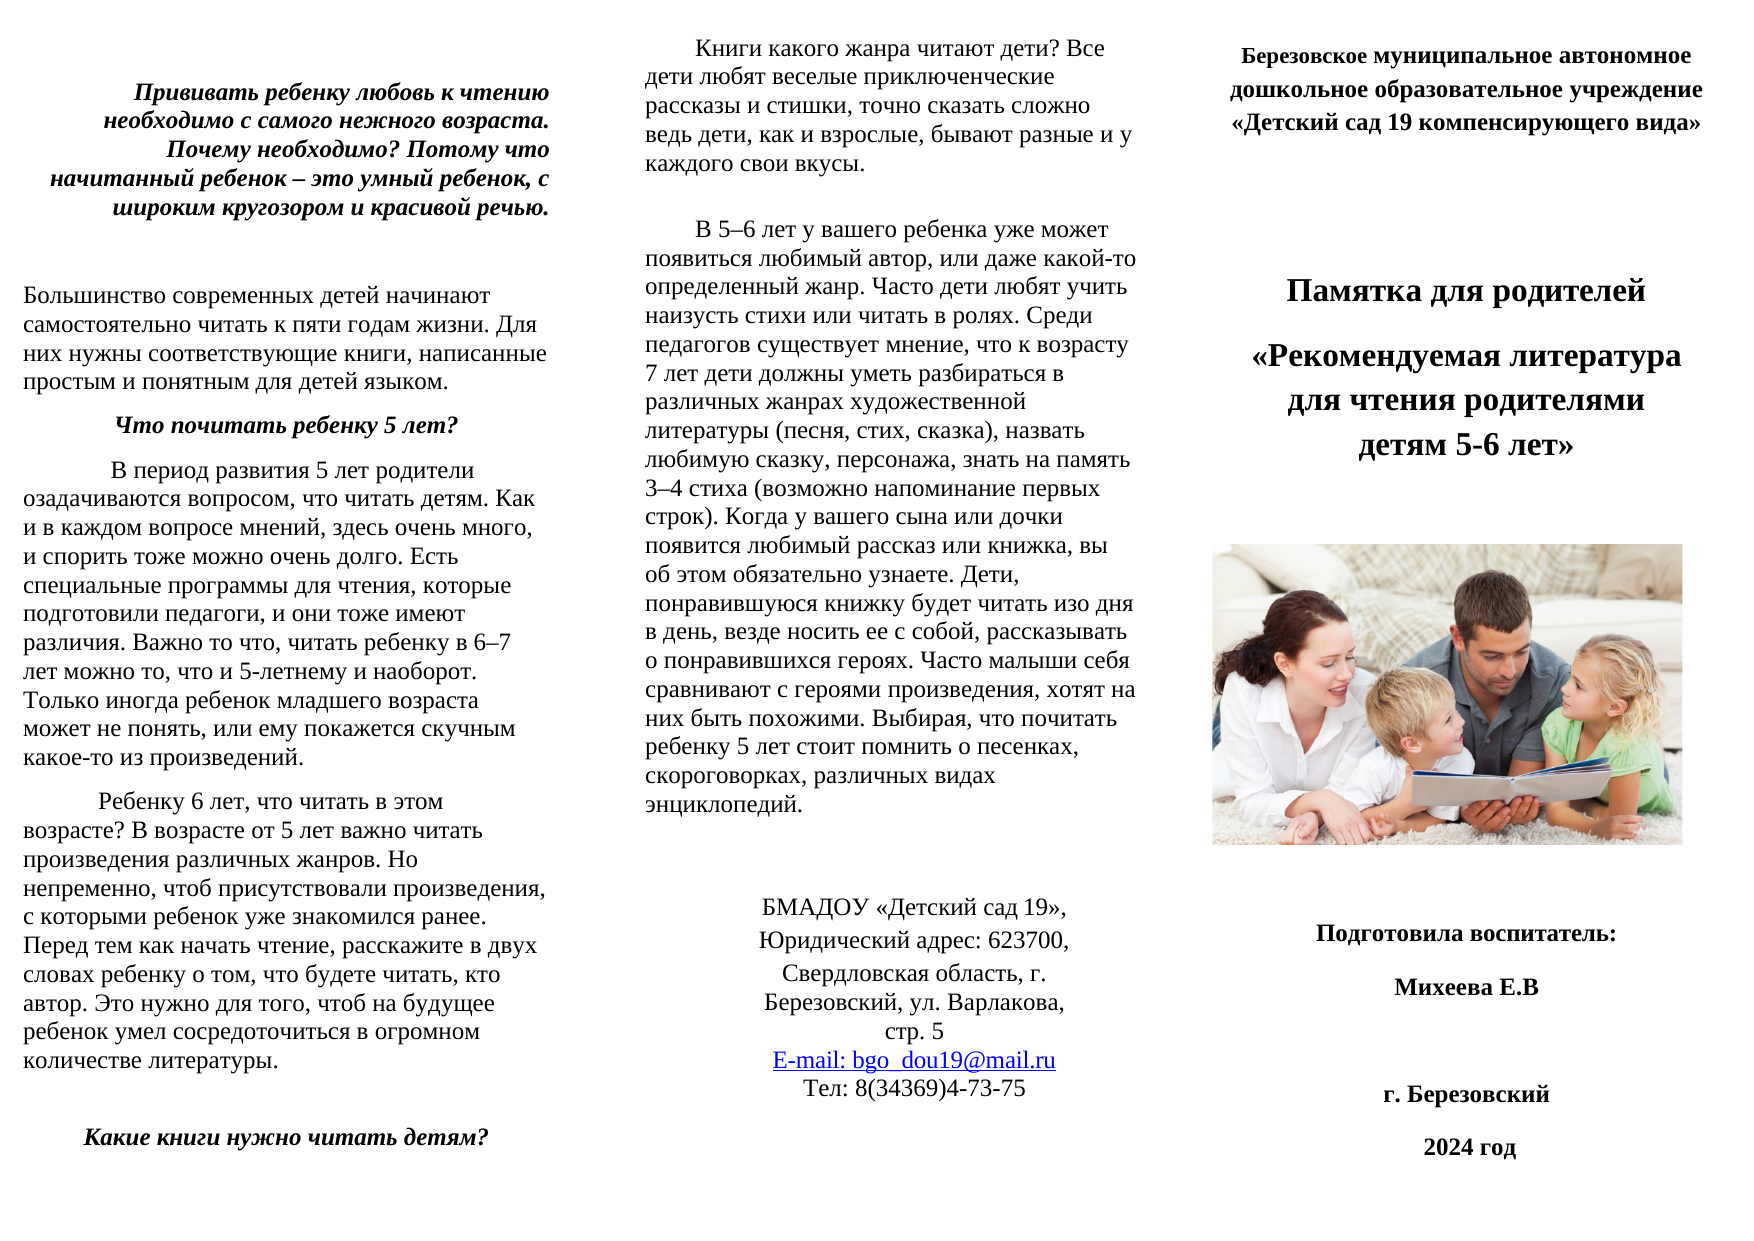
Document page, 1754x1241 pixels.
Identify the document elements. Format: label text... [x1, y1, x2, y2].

text В 5–6 лет у вашего ребенка уже может появиться любимый автор, или даже какой-то определенный жанр. Часто дети любят учить наизусть стихи или читать в ролях. Среди педагогов существует мнение, что к возрасту 7 лет дети должны уметь разбираться в различных жанрах художественной литературы (песня, стих, сказка), назвать любимую сказку, персонажа, знать на память 3–4 стиха (возможно напоминание первых строк). Когда у вашего сына или дочки появится любимый рассказ или книжка, вы об этом обязательно узнаете. Дети, понравившуюся книжку будет читать изо дня в день, везде носить ее с собой, рассказывать о понравившихся героях. Часто малыши себя сравнивают с героями произведения, хотят на них быть похожими. Выбирая, что почитать ребенку 5 лет стоит помнить о песенках, скороговорках, различных видах энциклопедий. [645, 214, 1139, 818]
text Какие книги нужно читать детям? [23, 1122, 550, 1151]
text г. Березовский [1296, 1079, 1637, 1108]
text E-mail: bgo_dou19@mail.ru Тел: 8(34369)4-73-75 [752, 1045, 1076, 1102]
text Ребенку 6 лет, что читать в этом возрасте? В возрасте от 5 лет важно читать произведения различных жанров. Но непременно, чтоб присутствовали произведения, с которыми ребенок уже знакомился ранее. Перед тем как начать чтение, расскажите в двух словах ребенку о том, что будете читать, кто автор. Это нужно для того, чтоб на будущее ребенок умел сосредоточиться в огромном количестве литературы. [23, 786, 550, 1074]
text Большинство современных детей начинают самостоятельно читать к пяти годам жизни. Для них нужны соответствующие книги, написанные простым и понятным для детей языком. [23, 280, 550, 395]
picture [1212, 544, 1683, 845]
text Свердловская область, г. Березовский, ул. Варлакова, стр. 5 [752, 958, 1076, 1045]
text «Рекомендуемая литература для чтения родителями детям 5-6 лет» [1241, 336, 1692, 462]
text Прививать ребенку любовь к чтению необходимо с самого нежного возраста. Почему необходимо? Потому что начитанный ребенок – это умный ребенок, с широким кругозором и красивой речью. [23, 77, 550, 221]
text Книги какого жанра читают дети? Все дети любят веселые приключенческие рассказы и стишки, точно сказать сложно ведь дети, как и взрослые, бывают разные и у каждого свои вкусы. [645, 33, 1139, 176]
text Что почитать ребенку 5 лет? [23, 411, 550, 439]
text В период развития 5 лет родители озадачиваются вопросом, что читать детям. Как и в каждом вопросе мнений, здесь очень много, и спорить тоже можно очень долго. Есть специальные программы для чтения, которые подготовили педагоги, и они тоже имеют различия. Важно то что, читать ребенку в 6–7 лет можно то, что и 5-летнему и наоборот. Только иногда ребенок младшего возраста может не понять, или ему покажется скучным какое-то из произведений. [23, 455, 550, 771]
text Березовское муниципальное автономное дошкольное образовательное учреждение «Детский сад 19 компенсирующего вида» [1224, 41, 1708, 135]
text Михеева Е.В [1213, 972, 1720, 1001]
text Подготовила воспитатель: [1212, 918, 1720, 947]
text Памятка для родителей [1212, 271, 1720, 309]
text БМАДОУ «Детский сад 19», Юридический адрес: 623700, [689, 892, 1139, 954]
text 2024 год [1296, 1132, 1637, 1161]
